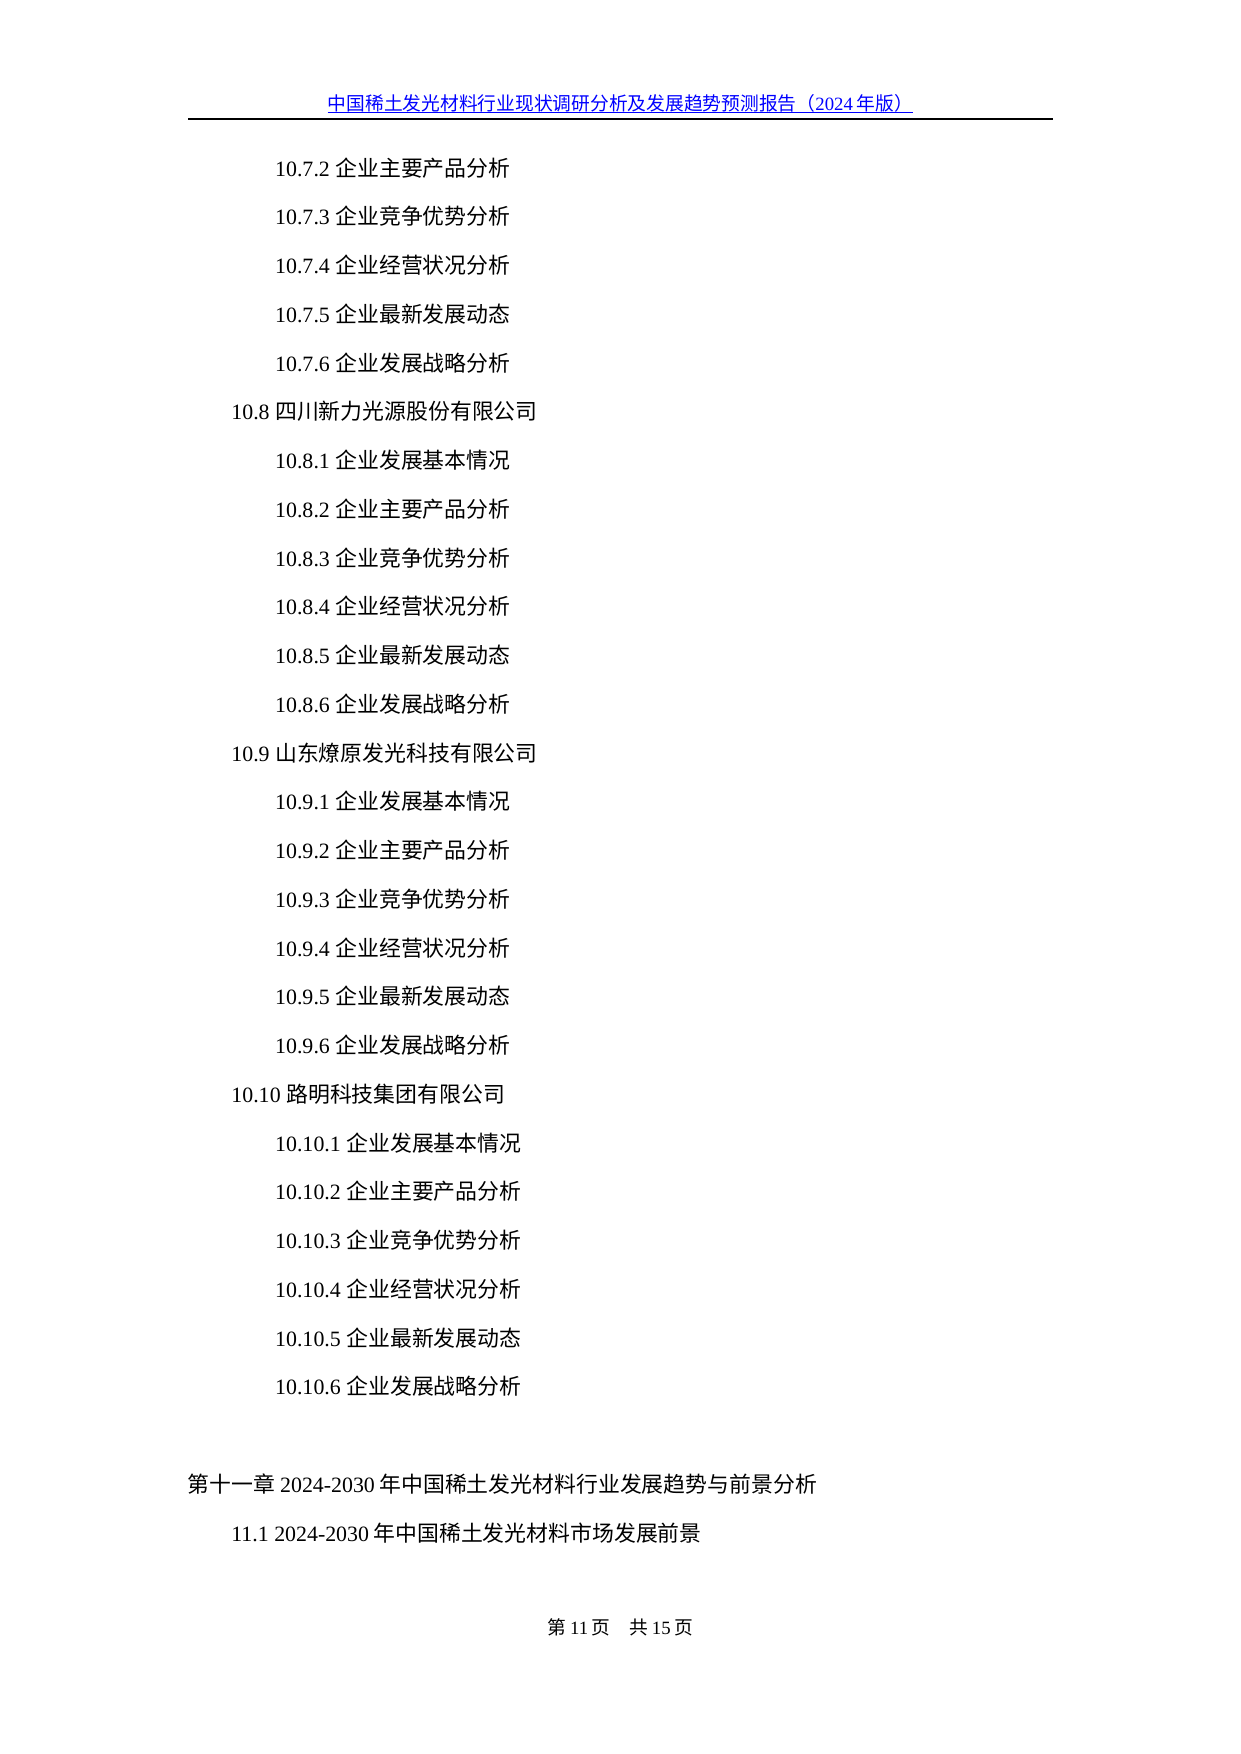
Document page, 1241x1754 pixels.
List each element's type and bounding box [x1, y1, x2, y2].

text [187, 150, 1053, 1548]
